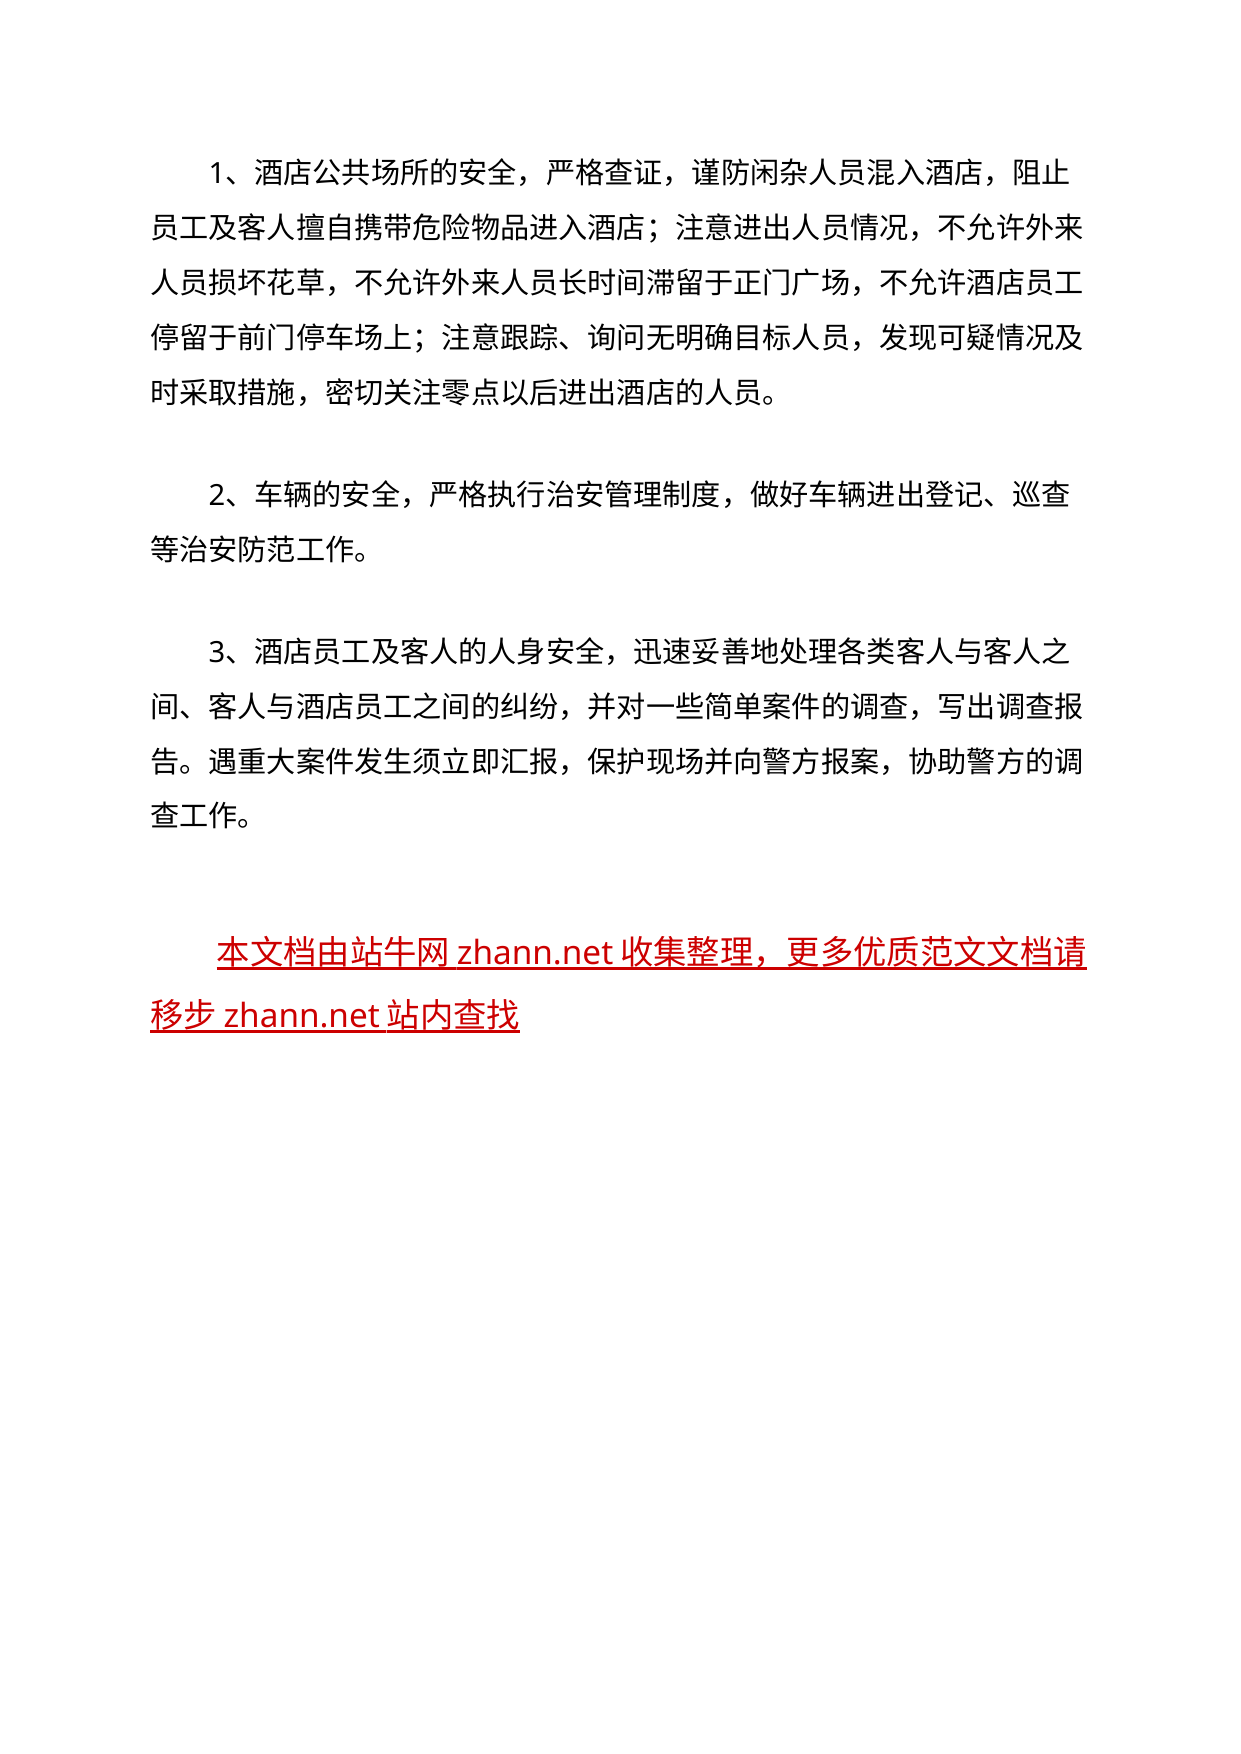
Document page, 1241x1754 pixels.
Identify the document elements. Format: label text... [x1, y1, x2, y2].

text 本文档由站牛网zhann.net收集整理，更多优质范文文档请移步zhann.net站内查找 [150, 926, 1090, 1037]
text 3、酒店员工及客人的人身安全，迅速妥善地处理各类客人与客人之间、客人与酒店员工之间的纠纷，并对一些简单案件的调查，写出调查报告。遇重大案件发生须立即汇报，保护现场并向警方报案，协助警方的调查工作。 [150, 628, 1090, 835]
text 1、酒店公共场所的安全，严格查证，谨防闲杂人员混入酒店，阻止员工及客人擅自携带危险物品进入酒店；注意进出人员情况，不允许外来人员损坏花草，不允许外来人员长时间滞留于正门广场，不允许酒店员工停留于前门停车场上；注意跟踪、询问无明确目标人员，发现可疑情况及时采取措施，密切关注零点以后进出酒店的人员。 [150, 150, 1090, 412]
text 2、车辆的安全，严格执行治安管理制度，做好车辆进出登记、巡查等治安防范工作。 [150, 471, 1090, 569]
